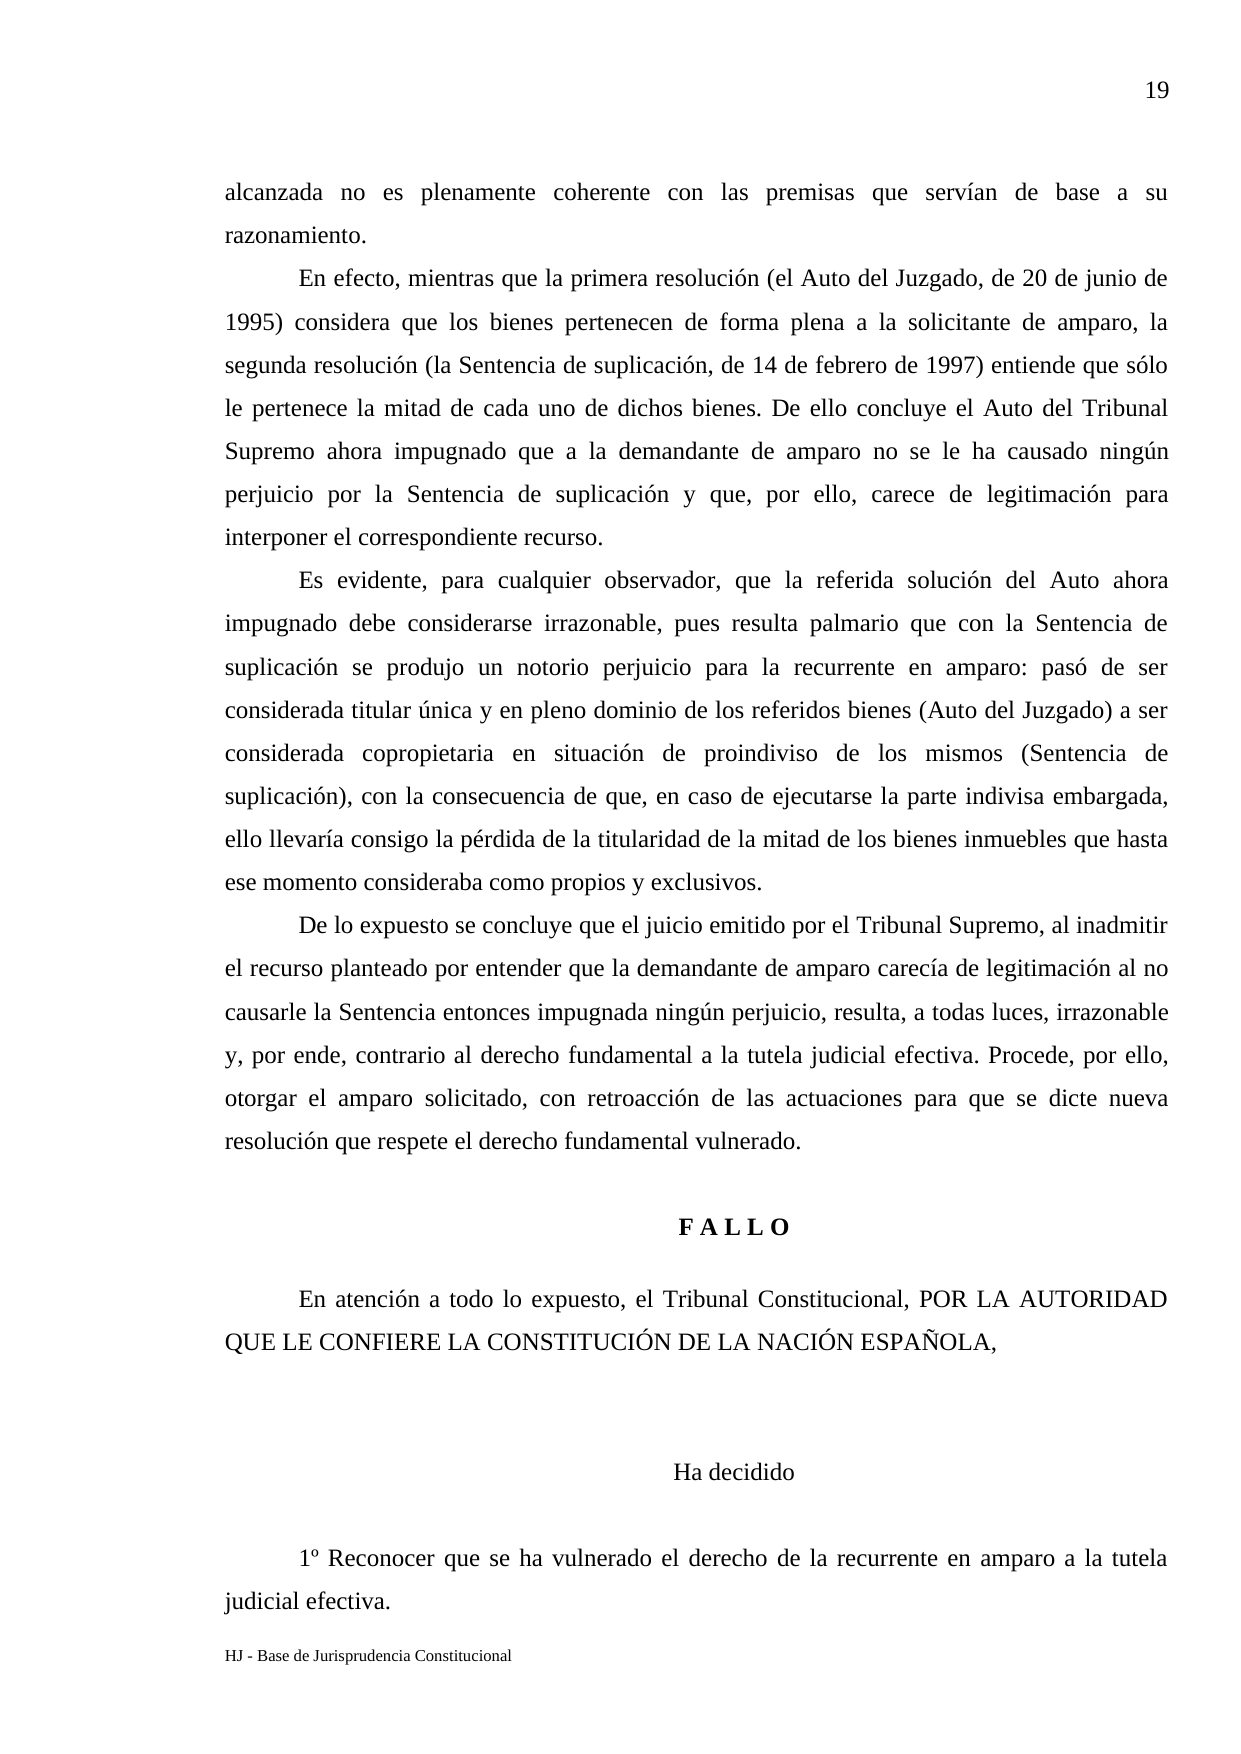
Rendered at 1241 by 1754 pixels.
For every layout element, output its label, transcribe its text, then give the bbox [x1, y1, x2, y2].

text Ha decidido [224, 1457, 1169, 1485]
subtitle F A L L O [224, 1212, 1169, 1241]
text De lo expuesto se concluye que el juicio emitido por el Tribunal Supremo, al inadmitir el recurso planteado por entender que la demandante de amparo carecía de legitimación al no causarle la Sentencia entonces impugnada ningún perjuicio, resulta, a todas luces, irrazonable y, por ende, contrario al derecho fundamental a la tutela judicial efectiva. Procede, por ello, otorgar el amparo solicitado, con retroacción de las actuaciones para que se dicte nueva resolución que respete el derecho fundamental vulnerado. [224, 910, 1169, 1155]
text Es evidente, para cualquier observador, que la referida solución del Auto ahora impugnado debe considerarse irrazonable, pues resulta palmario que con la Sentencia de suplicación se produjo un notorio perjuicio para la recurrente en amparo: pasó de ser considerada titular única y en pleno dominio de los referidos bienes (Auto del Juzgado) a ser considerada copropietaria en situación de proindiviso de los mismos (Sentencia de suplicación), con la consecuencia de que, en caso de ejecutarse la parte indivisa embargada, ello llevaría consigo la pérdida de la titularidad de la mitad de los bienes inmuebles que hasta ese momento consideraba como propios y exclusivos. [224, 565, 1169, 896]
text 1º Reconocer que se ha vulnerado el derecho de la recurrente en amparo a la tutela judicial efectiva. [224, 1543, 1169, 1615]
text En atención a todo lo expuesto, el Tribunal Constitucional, POR LA AUTORIDAD QUE LE CONFIERE LA CONSTITUCIÓN DE LA NACIÓN ESPAÑOLA, [224, 1284, 1169, 1356]
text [224, 177, 1169, 249]
text En efecto, mientras que la primera resolución (el Auto del Juzgado, de 20 de junio de 1995) considera que los bienes pertenecen de forma plena a la solicitante de amparo, la segunda resolución (la Sentencia de suplicación, de 14 de febrero de 1997) entiende que sólo le pertenece la mitad de cada uno de dichos bienes. De ello concluye el Auto del Tribunal Supremo ahora impugnado que a la demandante de amparo no se le ha causado ningún perjuicio por la Sentencia de suplicación y que, por ello, carece de legitimación para interponer el correspondiente recurso. [224, 263, 1169, 551]
